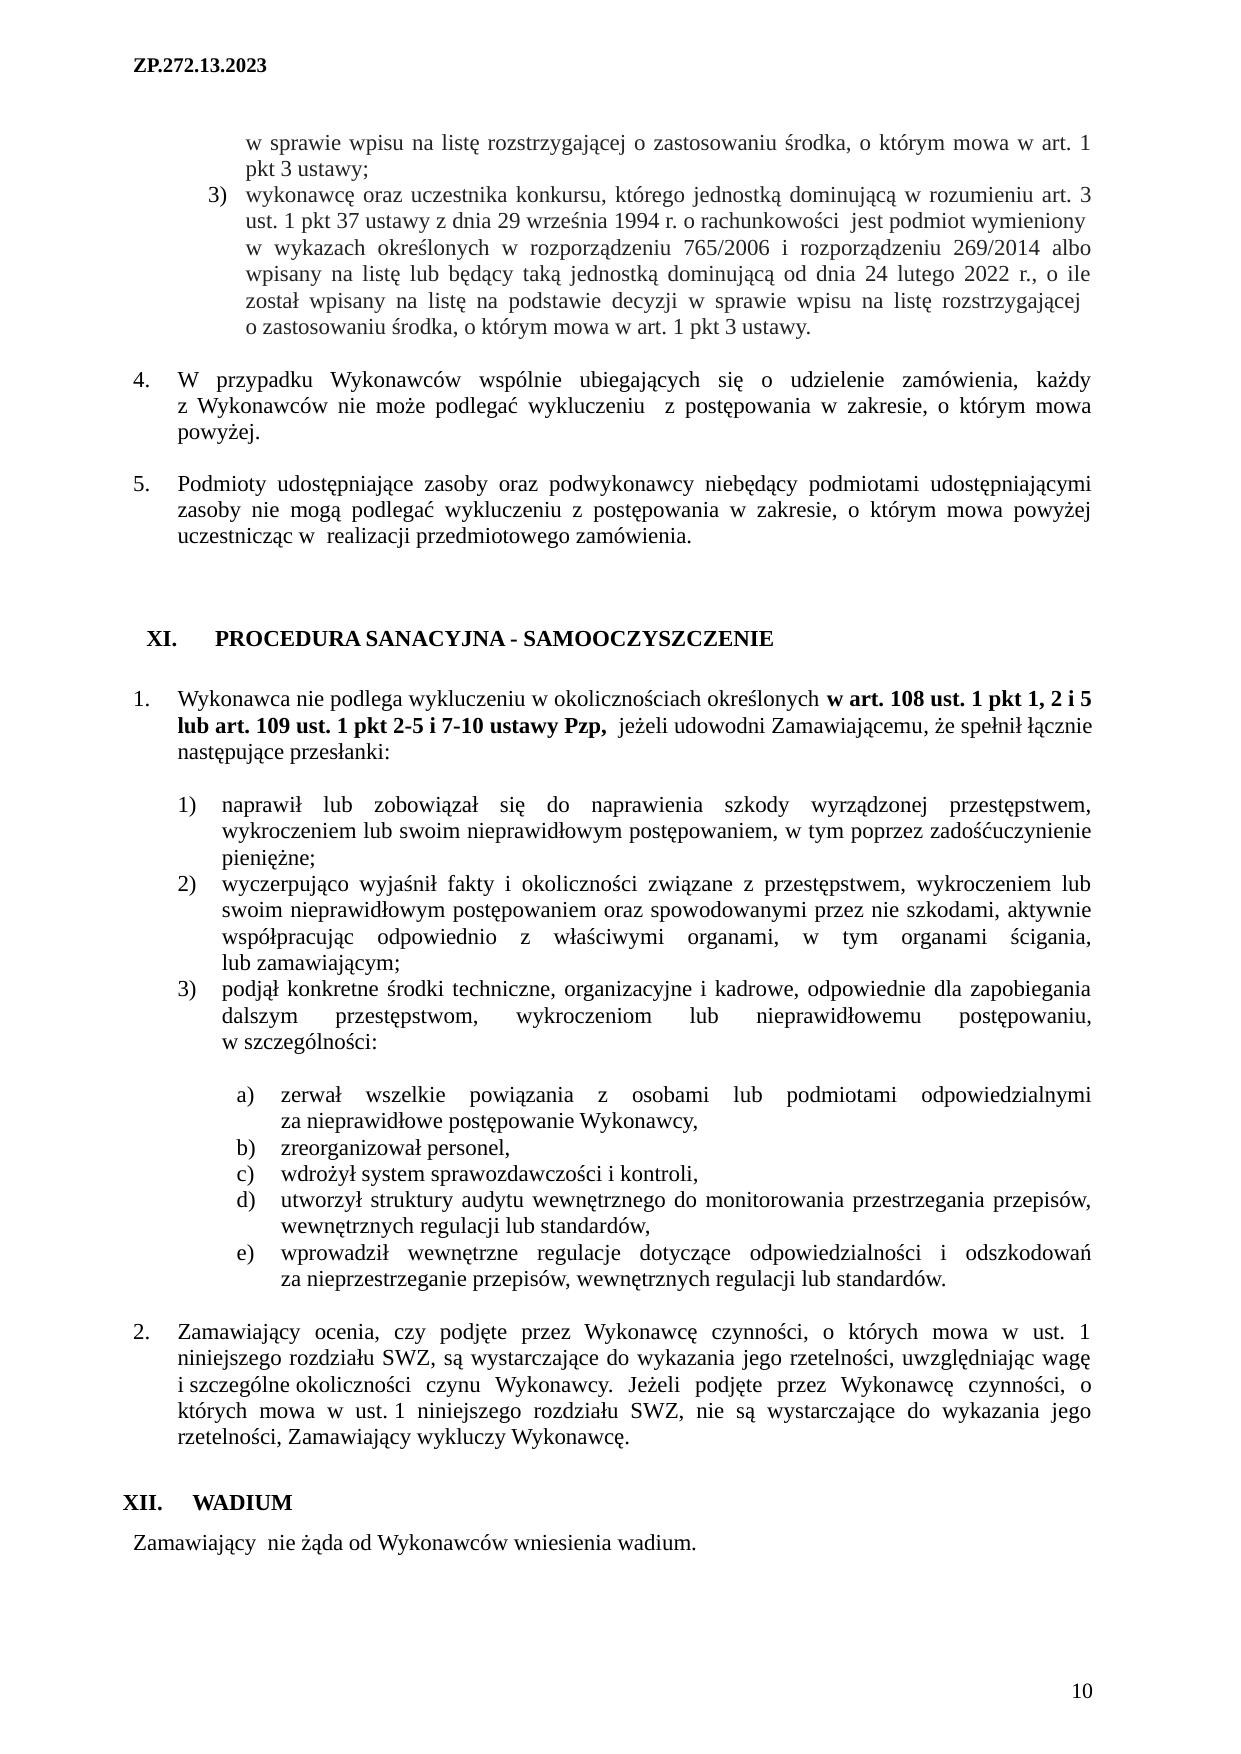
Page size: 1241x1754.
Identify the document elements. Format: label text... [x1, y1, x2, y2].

list WADIUM [162, 1489, 1093, 1516]
list wykonawcę oraz uczestnika konkursu, którego jednostką dominującą w rozumieniu art. 3 ust. 1 pkt 37 ustawy z dnia 29 września 1994 r. o rachunkowości jest podmiot wymieniony w wykazach określonych w rozporządzeniu 765/2006 i rozporządzeniu 269/2014 albo wpisany na listę lub będący taką jednostką dominującą od dnia 24 lutego 2022 r., o ile został wpisany na listę na podstawie decyzji w sprawie wpisu na listę rozstrzygającej o zastosowaniu środka, o którym mowa w art. 1 pkt 3 ustawy. [208, 181, 1093, 339]
text b) zreorganizował personel, [236, 1133, 1093, 1160]
text c) wdrożył system sprawozdawczości i kontroli, [236, 1160, 1093, 1186]
list Wykonawca nie podlega wykluczeniu w okolicznościach określonych w art. 108 ust. 1 pkt 1, 2 i 5 lub art. 109 ust. 1 pkt 2-5 i 7-10 ustawy Pzp, jeżeli udowodni Zamawiającemu, że spełnił łącznie następujące przesłanki: [133, 686, 1093, 764]
list W przypadku Wykonawców wspólnie ubiegających się o udzielenie zamówienia, każdy z Wykonawców nie może podlegać wykluczeniu z postępowania w zakresie, o którym mowa powyżej. [133, 366, 1093, 445]
text a) zerwał wszelkie powiązania z osobami lub podmiotami odpowiedzialnymi za nieprawidłowe postępowanie Wykonawcy, [236, 1081, 1093, 1133]
text d) utworzył struktury audytu wewnętrznego do monitorowania przestrzegania przepisów, wewnętrznych regulacji lub standardów, [236, 1186, 1093, 1239]
text 2) wyczerpująco wyjaśnił fakty i okoliczności związane z przestępstwem, wykroczeniem lub swoim nieprawidłowym postępowaniem oraz spowodowanymi przez nie szkodami, aktywnie współpracując odpowiednio z właściwymi organami, w tym organami ścigania, lub zamawiającym; [177, 870, 1093, 975]
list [208, 128, 1093, 181]
text e) wprowadził wewnętrzne regulacje dotyczące odpowiedzialności i odszkodowań za nieprzestrzeganie przepisów, wewnętrznych regulacji lub standardów. [236, 1239, 1093, 1292]
text 3) podjął konkretne środki techniczne, organizacyjne i kadrowe, odpowiednie dla zapobiegania dalszym przestępstwom, wykroczeniom lub nieprawidłowemu postępowaniu, w szczególności: [177, 975, 1093, 1054]
list Podmioty udostępniające zasoby oraz podwykonawcy niebędący podmiotami udostępniającymi zasoby nie mogą podlegać wykluczeniu z postępowania w zakresie, o którym mowa powyżej uczestnicząc w realizacji przedmiotowego zamówienia. [133, 470, 1093, 549]
text Zamawiający nie żąda od Wykonawców wniesienia wadium. [133, 1529, 1093, 1555]
list PROCEDURA SANACYJNA - SAMOOCZYSZCZENIE [177, 625, 1104, 652]
text 1) naprawił lub zobowiązał się do naprawienia szkody wyrządzonej przestępstwem, wykroczeniem lub swoim nieprawidłowym postępowaniem, w tym poprzez zadośćuczynienie pieniężne; [177, 791, 1093, 870]
list Zamawiający ocenia, czy podjęte przez Wykonawcę czynności, o których mowa w ust. 1 niniejszego rozdziału SWZ, są wystarczające do wykazania jego rzetelności, uwzględniając wagę i szczególne okoliczności czynu Wykonawcy. Jeżeli podjęte przez Wykonawcę czynności, o których mowa w ust. 1 niniejszego rozdziału SWZ, nie są wystarczające do wykazania jego rzetelności, Zamawiający wykluczy Wykonawcę. [133, 1318, 1093, 1450]
